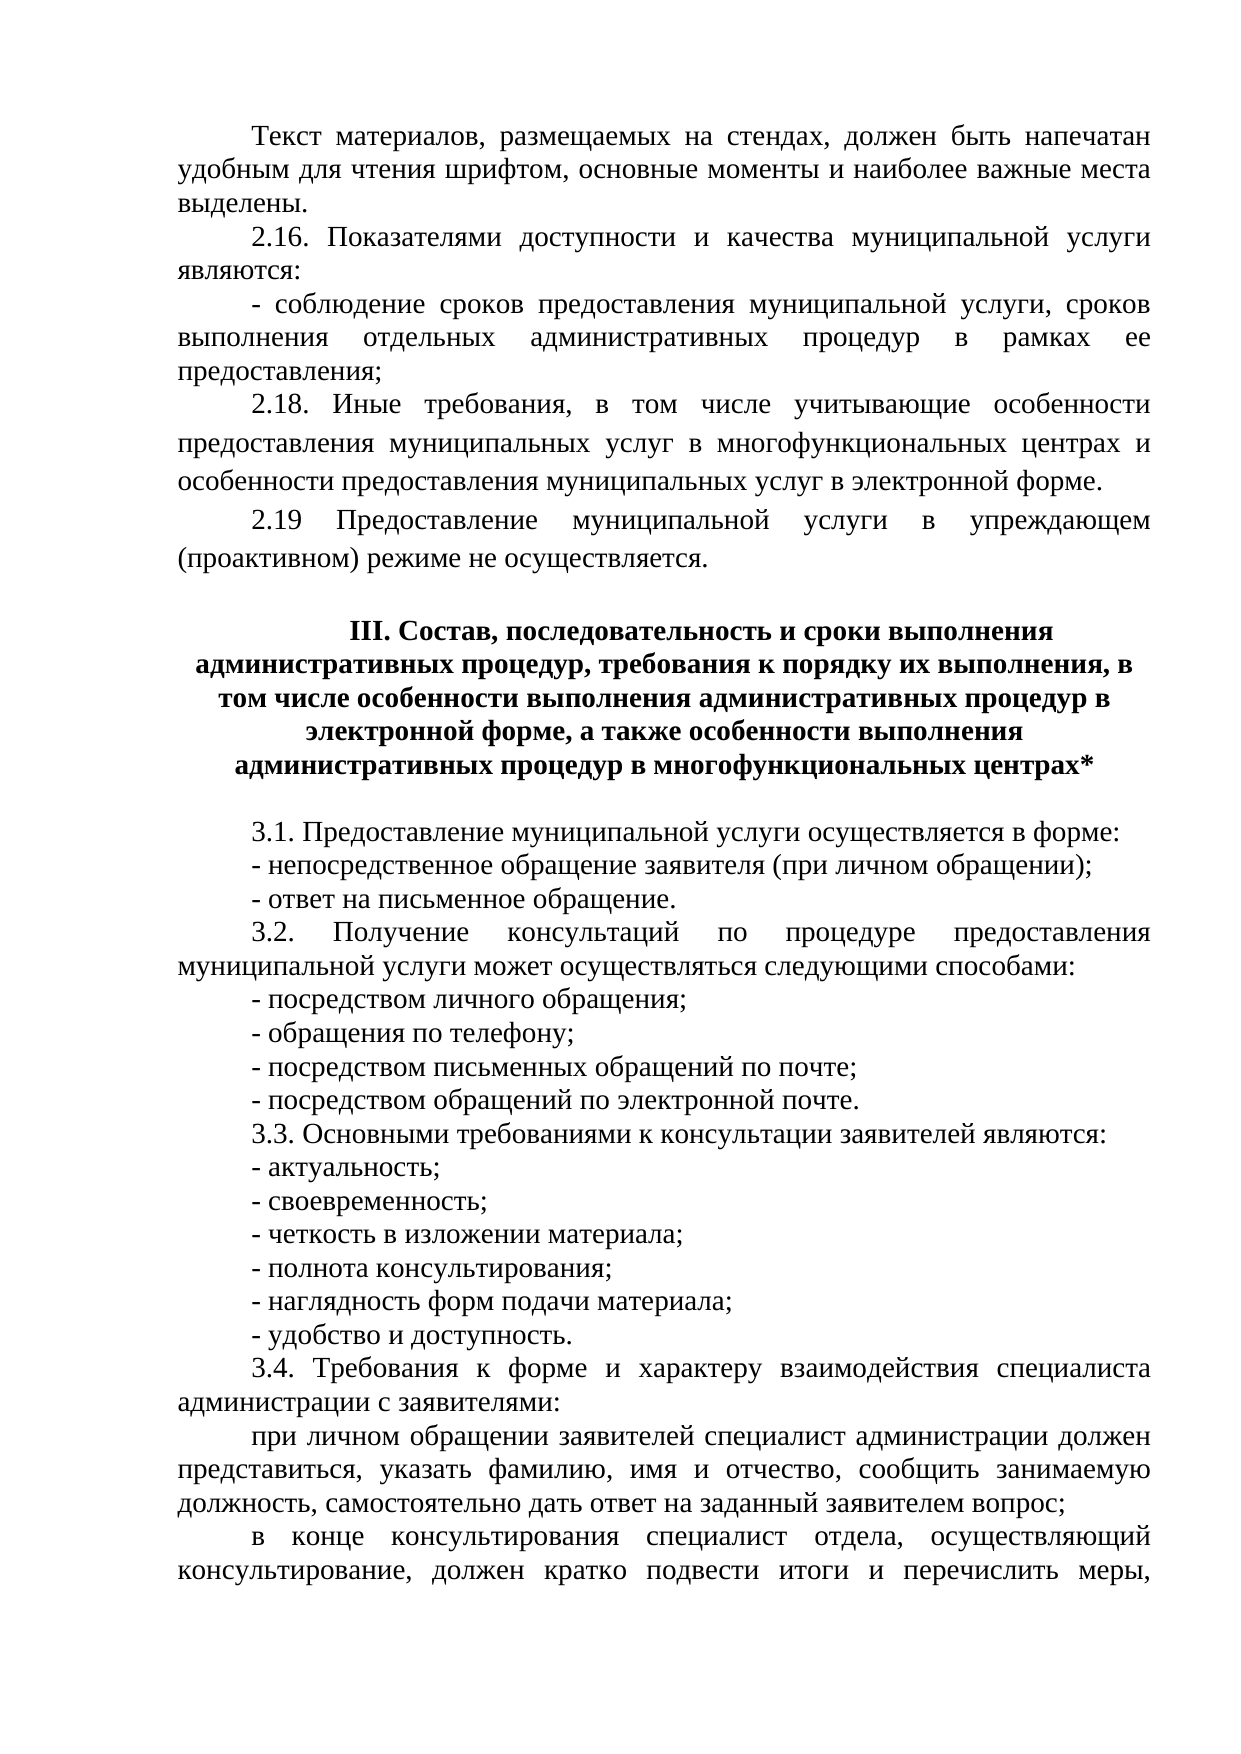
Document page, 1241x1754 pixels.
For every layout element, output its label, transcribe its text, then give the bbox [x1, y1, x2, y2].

text Текст материалов, размещаемых на стендах, должен быть напечатан удобным для чтения шрифтом, основные моменты и наиболее важные места выделены. [177, 118, 1152, 219]
text 2.18. Иные требования, в том числе учитывающие особенности предоставления муниципальных услуг в многофункциональных центрах и особенности предоставления муниципальных услуг в электронной форме. [177, 386, 1152, 497]
text - посредством личного обращения; [177, 982, 1152, 1015]
text 3.1. Предоставление муниципальной услуги осуществляется в форме: [177, 814, 1152, 847]
text - посредством обращений по электронной почте. [177, 1082, 1152, 1116]
text при личном обращении заявителей специалист администрации должен представиться, указать фамилию, имя и отчество, сообщить занимаемую должность, самостоятельно дать ответ на заданный заявителем вопрос; [177, 1418, 1152, 1518]
text III. Состав, последовательность и сроки выполнения административных процедур, требования к порядку их выполнения, в том числе особенности выполнения административных процедур в электронной форме, а также особенности выполнения административных процедур в многофункциональных центрах* [177, 613, 1152, 780]
text - актуальность; [177, 1149, 1152, 1183]
text 3.2. Получение консультаций по процедуре предоставления муниципальной услуги может осуществляться следующими способами: [177, 914, 1152, 982]
text 2.16. Показателями доступности и качества муниципальной услуги являются: [177, 219, 1152, 286]
text - полнота консультирования; [177, 1250, 1152, 1283]
text - обращения по телефону; [177, 1015, 1152, 1049]
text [177, 1518, 1152, 1585]
text - своевременность; [177, 1183, 1152, 1216]
text - непосредственное обращение заявителя (при личном обращении); [177, 847, 1152, 881]
text 2.19 Предоставление муниципальной услуги в упреждающем (проактивном) режиме не осуществляется. [177, 502, 1152, 574]
text 3.4. Требования к форме и характеру взаимодействия специалиста администрации с заявителями: [177, 1351, 1152, 1418]
text 3.3. Основными требованиями к консультации заявителей являются: [177, 1116, 1152, 1149]
text - ответ на письменное обращение. [177, 881, 1152, 914]
text - посредством письменных обращений по почте; [177, 1049, 1152, 1082]
text - четкость в изложении материала; [177, 1216, 1152, 1250]
text - соблюдение сроков предоставления муниципальной услуги, сроков выполнения отдельных административных процедур в рамках ее предоставления; [177, 286, 1152, 386]
text - наглядность форм подачи материала; [177, 1283, 1152, 1317]
text - удобство и доступность. [177, 1317, 1152, 1351]
